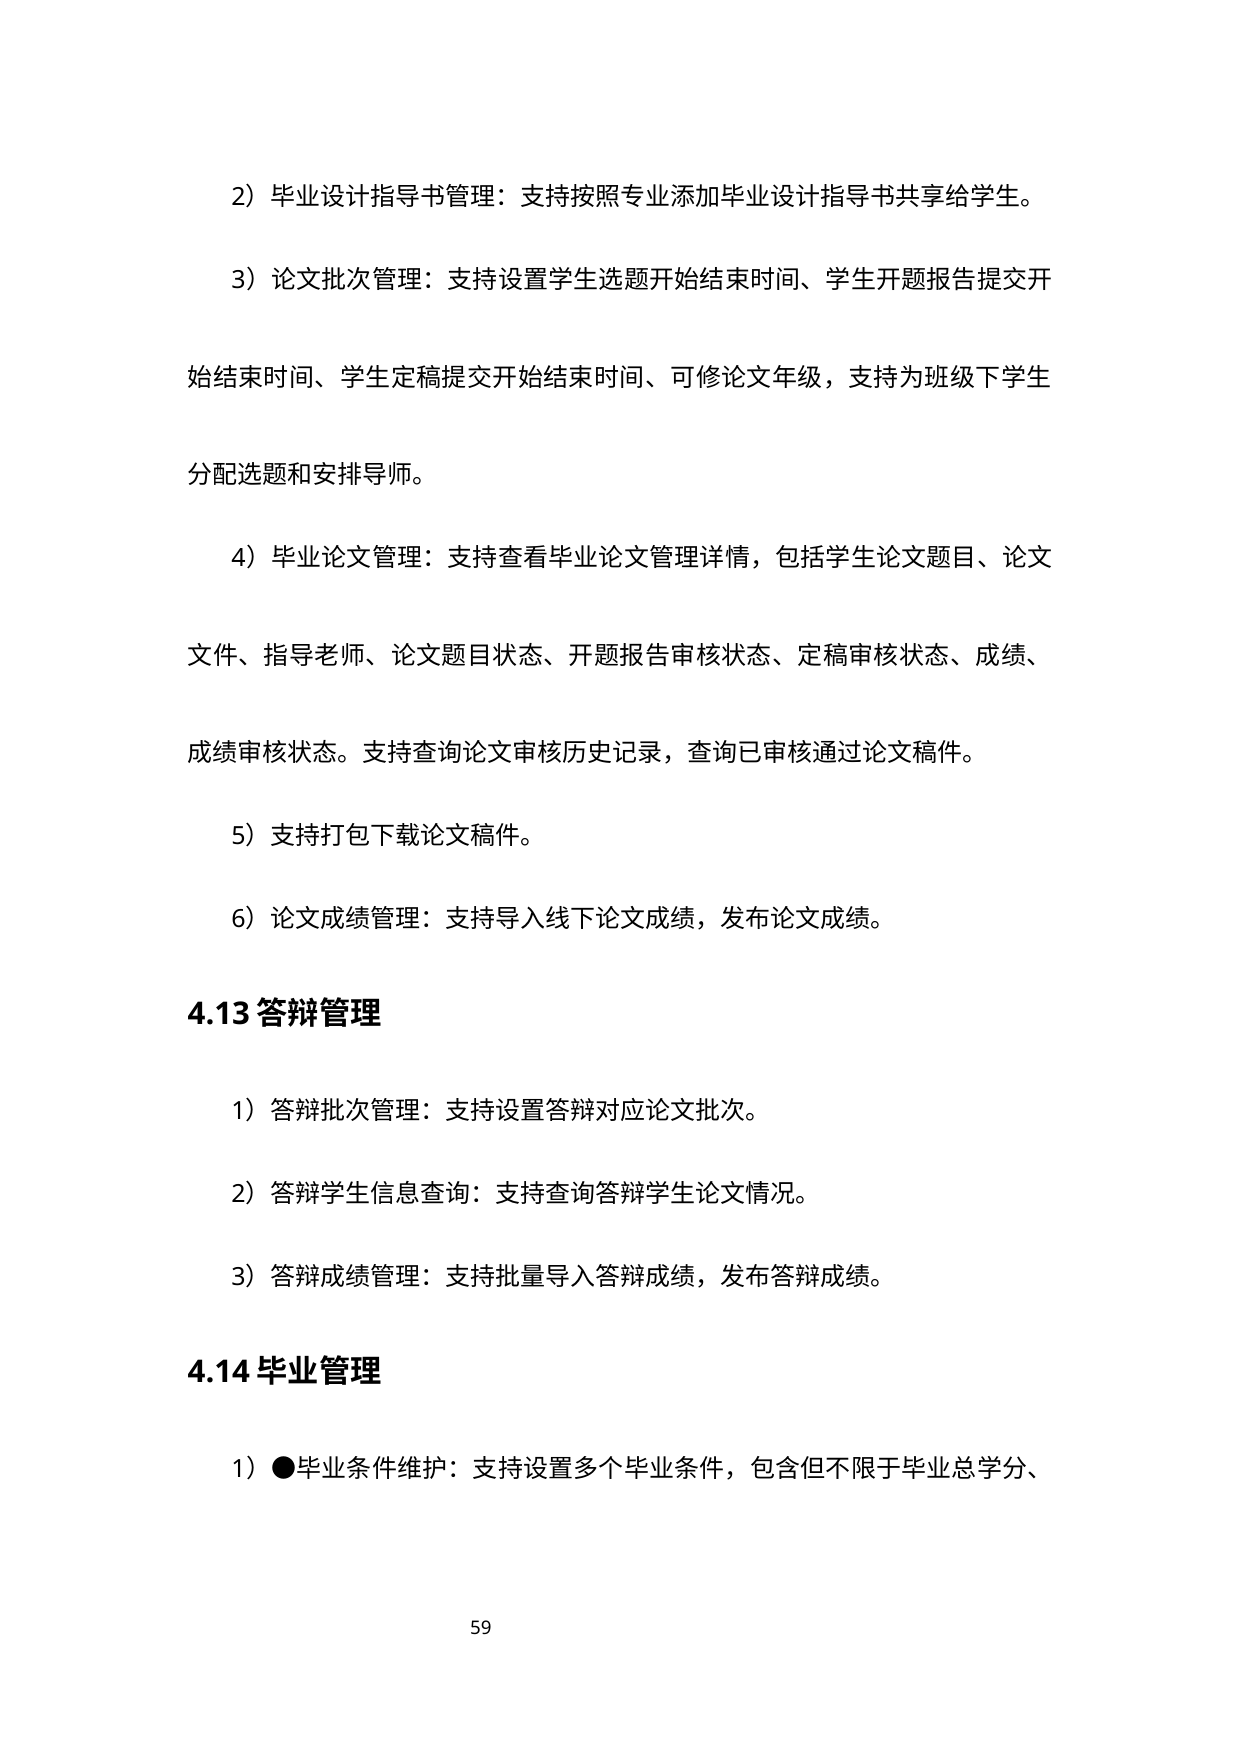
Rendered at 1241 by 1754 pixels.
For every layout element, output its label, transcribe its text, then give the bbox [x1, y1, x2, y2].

text 2）答辩学生信息查询：支持查询答辩学生论文情况。 [187, 1159, 1053, 1224]
text 1）答辩批次管理：支持设置答辩对应论文批次。 [187, 1076, 1053, 1141]
text 5）支持打包下载论文稿件。 [187, 801, 1053, 866]
text 2）毕业设计指导书管理：支持按照专业添加毕业设计指导书共享给学生。 [187, 162, 1053, 227]
text 4）毕业论文管理：支持查看毕业论文管理详情，包括学生论文题目、论文文件、指导老师、论文题目状态、开题报告审核状态、定稿审核状态、成绩、成绩审核状态。支持查询论文审核历史记录，查询已审核通过论文稿件。 [187, 523, 1053, 783]
subtitle 4.13答辩管理 [187, 978, 1053, 1043]
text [187, 1434, 1053, 1499]
text 6）论文成绩管理：支持导入线下论文成绩，发布论文成绩。 [187, 884, 1053, 949]
text 3）答辩成绩管理：支持批量导入答辩成绩，发布答辩成绩。 [187, 1242, 1053, 1307]
text 3）论文批次管理：支持设置学生选题开始结束时间、学生开题报告提交开始结束时间、学生定稿提交开始结束时间、可修论文年级，支持为班级下学生分配选题和安排导师。 [187, 245, 1053, 505]
subtitle 4.14毕业管理 [187, 1336, 1053, 1401]
